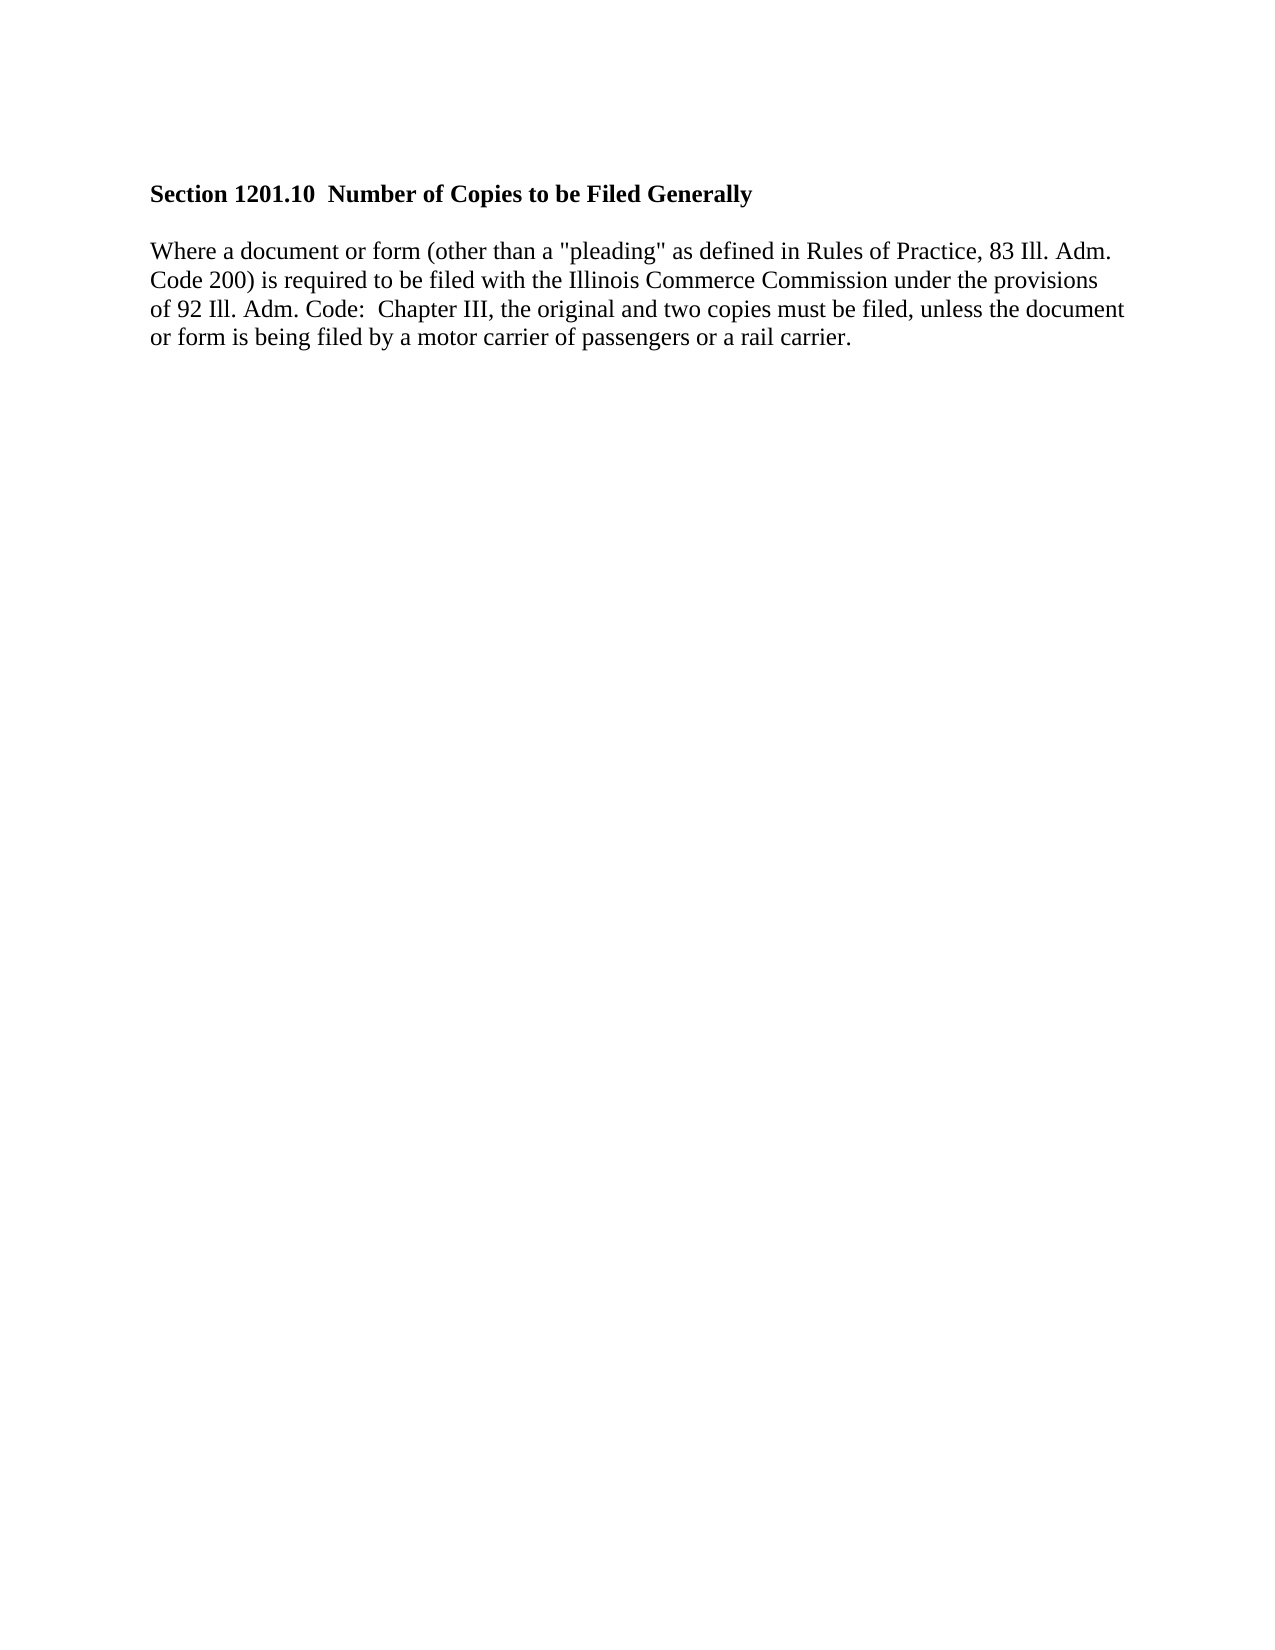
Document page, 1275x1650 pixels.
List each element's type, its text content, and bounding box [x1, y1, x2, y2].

text Where a document or form (other than a "pleading" as defined in Rules of Practice, 83 Ill. Adm. Code 200) is required to be filed with the Illinois Commerce Commission under the provisions of 92 Ill. Adm. Code: Chapter III, the original and two copies must be filed, unless the document or form is being filed by a motor carrier of passengers or a rail carrier. [150, 236, 1125, 351]
text Section 1201.10 Number of Copies to be Filed Generally [150, 179, 1125, 207]
